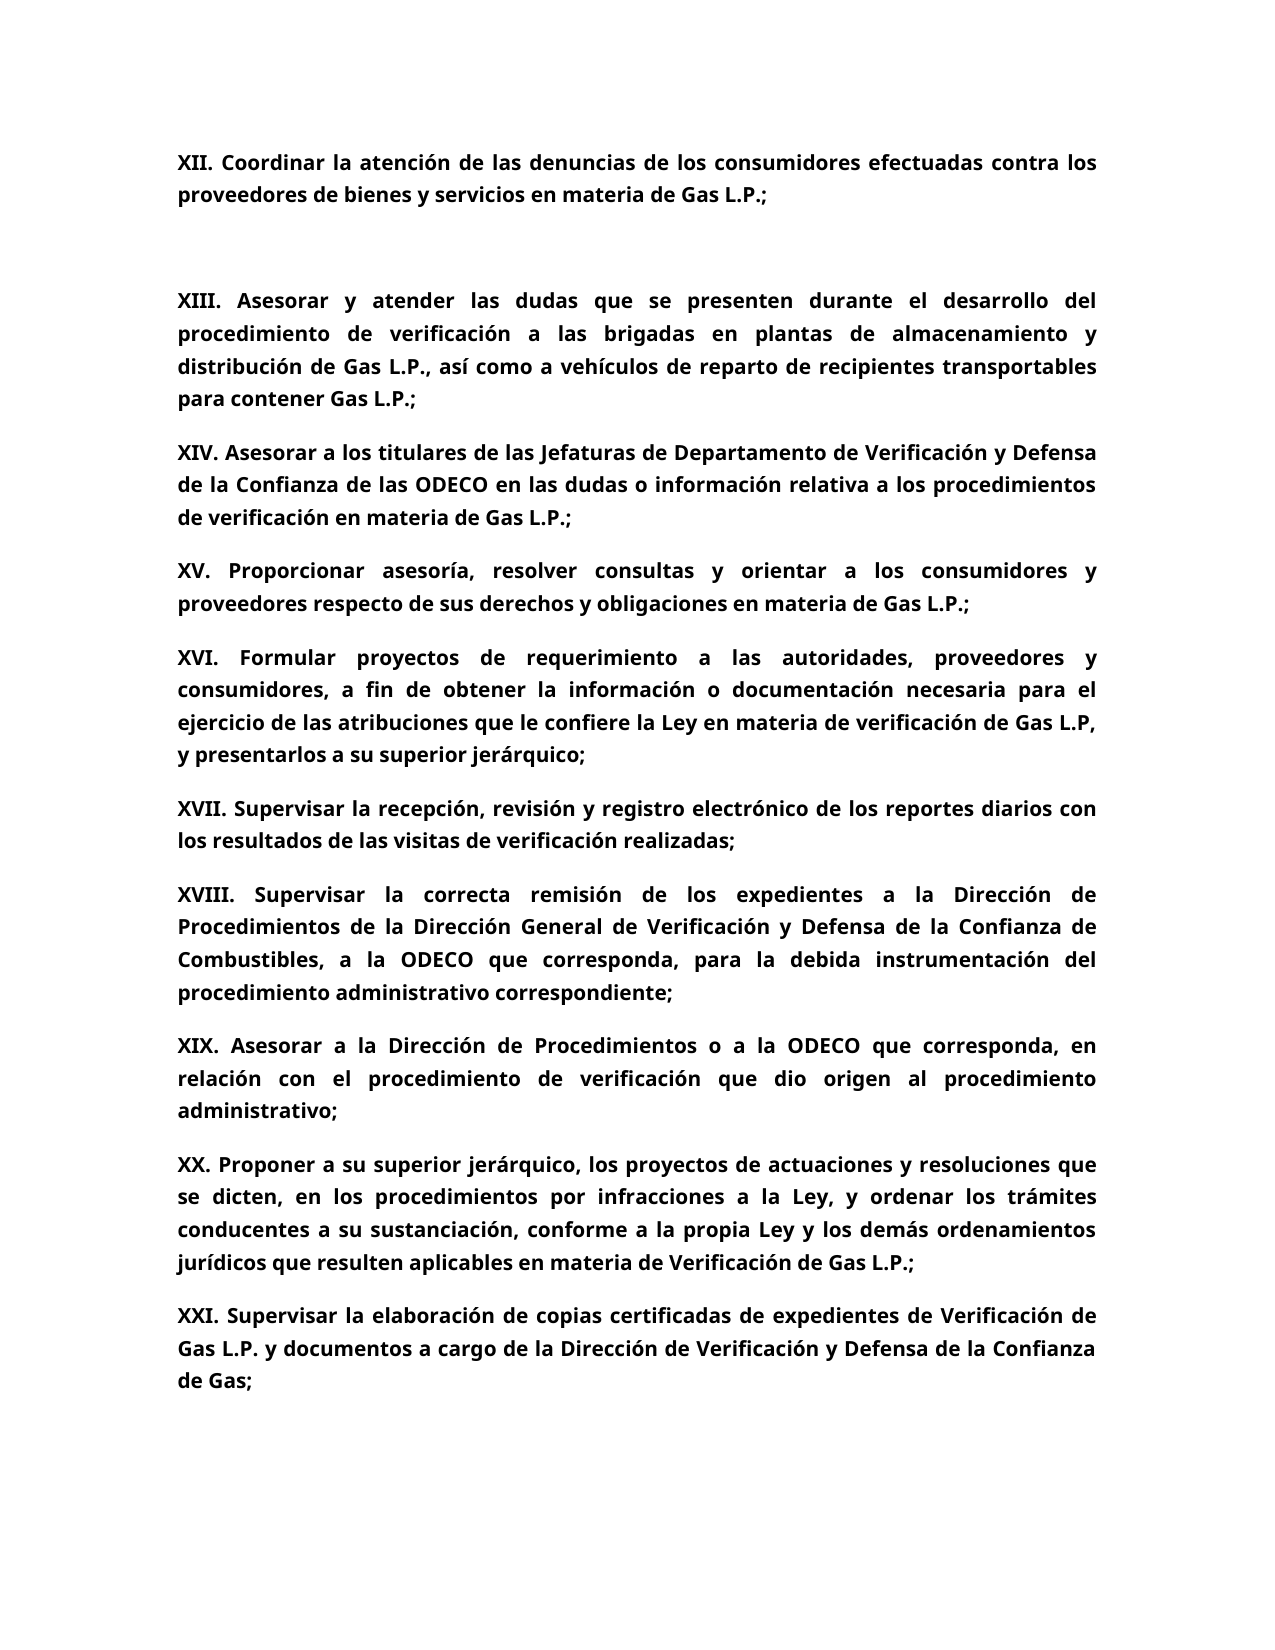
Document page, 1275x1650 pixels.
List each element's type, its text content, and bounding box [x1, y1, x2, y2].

text XIX. Asesorar a la Dirección de Procedimientos o a la ODECO que corresponda, en relación con el procedimiento de verificación que dio origen al procedimiento administrativo; [177, 1031, 1098, 1125]
text XX. Proponer a su superior jerárquico, los proyectos de actuaciones y resoluciones que se dicten, en los procedimientos por infracciones a la Ley, y ordenar los trámites conducentes a su sustanciación, conforme a la propia Ley y los demás ordenamientos jurídicos que resulten aplicables en materia de Verificación de Gas L.P.; [177, 1150, 1098, 1276]
text XVIII. Supervisar la correcta remisión de los expedientes a la Dirección de Procedimientos de la Dirección General de Verificación y Defensa de la Confianza de Combustibles, a la ODECO que corresponda, para la debida instrumentación del procedimiento administrativo correspondiente; [177, 880, 1098, 1006]
text XV. Proporcionar asesoría, resolver consultas y orientar a los consumidores y proveedores respecto de sus derechos y obligaciones en materia de Gas L.P.; [177, 557, 1098, 618]
text XIII. Asesorar y atender las dudas que se presenten durante el desarrollo del procedimiento de verificación a las brigadas en plantas de almacenamiento y distribución de Gas L.P., así como a vehículos de reparto de recipientes transportables para contener Gas L.P.; [177, 287, 1098, 413]
text XVI. Formular proyectos de requerimiento a las autoridades, proveedores y consumidores, a fin de obtener la información o documentación necesaria para el ejercicio de las atribuciones que le confiere la Ley en materia de verificación de Gas L.P, y presentarlos a su superior jerárquico; [177, 643, 1098, 769]
text XII. Coordinar la atención de las denuncias de los consumidores efectuadas contra los proveedores de bienes y servicios en materia de Gas L.P.; [177, 148, 1098, 209]
text XXI. Supervisar la elaboración de copias certificadas de expedientes de Verificación de Gas L.P. y documentos a cargo de la Dirección de Verificación y Defensa de la Confianza de Gas; [177, 1301, 1098, 1395]
text XVII. Supervisar la recepción, revisión y registro electrónico de los reportes diarios con los resultados de las visitas de verificación realizadas; [177, 794, 1098, 855]
text XIV. Asesorar a los titulares de las Jefaturas de Departamento de Verificación y Defensa de la Confianza de las ODECO en las dudas o información relativa a los procedimientos de verificación en materia de Gas L.P.; [177, 438, 1098, 532]
